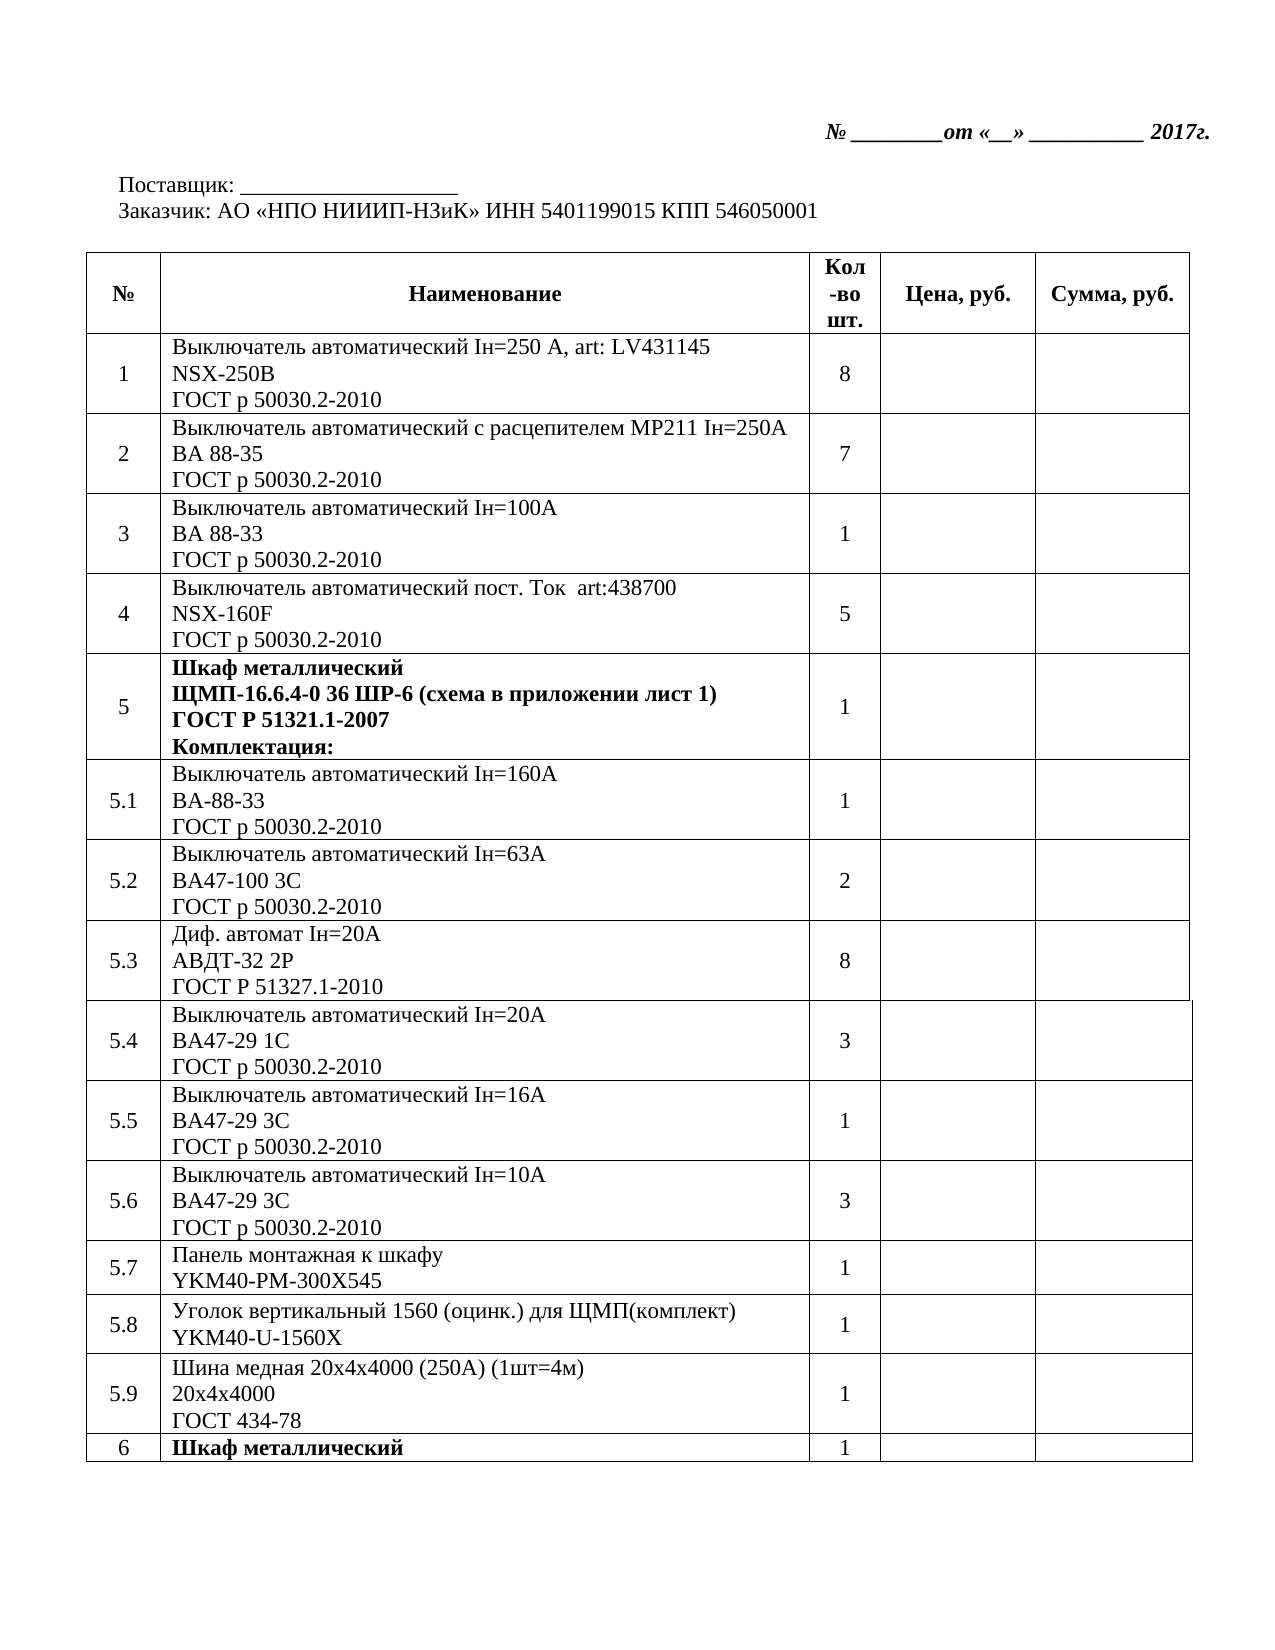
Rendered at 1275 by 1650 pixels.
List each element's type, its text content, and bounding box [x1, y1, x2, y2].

table_header Цена, руб. [881, 253, 1035, 332]
table_cell 1 [810, 1295, 880, 1353]
table_cell [881, 654, 1035, 759]
table_cell [1036, 494, 1189, 573]
table_cell Выключатель автоматический Iн=250 А, art: LV431145 NSX-250В ГОСТ р 50030.2-2010 [161, 334, 809, 412]
text № ________от «__» __________ 2017г. [118, 118, 1211, 144]
table_cell [1036, 760, 1189, 839]
table_cell [881, 334, 1035, 412]
table_cell Шкаф металлический ЩМП-16.6.4-0 36 ШР-6 (схема в приложении лист 1) ГОСТ Р 51321.1-2007 Комплектация: [161, 654, 809, 759]
table_cell [881, 1295, 1035, 1353]
table_cell 5.6 [87, 1161, 160, 1240]
table_cell 3 [810, 1161, 880, 1240]
table_cell 5.7 [87, 1241, 160, 1294]
table_cell [881, 840, 1035, 919]
table_cell [1036, 1354, 1192, 1433]
table_header Сумма, руб. [1036, 253, 1189, 332]
table_cell [1036, 1434, 1192, 1461]
table_cell Диф. автомат Iн=20А АВДТ-32 2Р ГОСТ Р 51327.1-2010 [161, 921, 809, 999]
table_cell [1036, 1081, 1192, 1160]
table_cell 5 [87, 654, 160, 759]
table_cell [1036, 574, 1189, 653]
table_cell 4 [87, 574, 160, 653]
table_cell [881, 1434, 1035, 1461]
table_cell 1 [810, 1354, 880, 1433]
table_cell [881, 494, 1035, 573]
table_cell 5 [810, 574, 880, 653]
table_cell 5.8 [87, 1295, 160, 1353]
table_cell 6 [87, 1434, 160, 1461]
table_cell [881, 921, 1035, 999]
table_cell [1036, 1161, 1192, 1240]
table_cell Выключатель автоматический пост. Ток art:438700 NSX-160F ГОСТ р 50030.2-2010 [161, 574, 809, 653]
table_cell 5.9 [87, 1354, 160, 1433]
table_cell [1036, 414, 1189, 493]
table_cell 8 [810, 921, 880, 999]
table_cell [881, 1161, 1035, 1240]
table_cell 5.2 [87, 840, 160, 919]
text Заказчик: АО «НПО НИИИП-НЗиК» ИНН 5401199015 КПП 546050001 [118, 197, 1211, 223]
table_cell [881, 414, 1035, 493]
table_cell 8 [810, 334, 880, 412]
table_cell 7 [810, 414, 880, 493]
table_cell [1036, 921, 1189, 999]
table_cell 1 [87, 334, 160, 412]
table_cell 5.3 [87, 921, 160, 999]
table_cell Выключатель автоматический Iн=63А ВА47-100 3С ГОСТ р 50030.2-2010 [161, 840, 809, 919]
table_cell 2 [810, 840, 880, 919]
table_cell Уголок вертикальный 1560 (оцинк.) для ЩМП(комплект) YKM40-U-1560X [161, 1295, 809, 1353]
table_cell 3 [810, 1001, 880, 1080]
table_cell Выключатель автоматический с расцепителем МР211 Iн=250А ВА 88-35 ГОСТ р 50030.2-2010 [161, 414, 809, 493]
table_cell [881, 574, 1035, 653]
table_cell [161, 1434, 809, 1461]
table_header Наименование [161, 253, 809, 332]
table_cell [1036, 1295, 1192, 1353]
table_cell Панель монтажная к шкафу YKM40-PM-300X545 [161, 1241, 809, 1294]
table_cell 1 [810, 654, 880, 759]
table_cell 5.4 [87, 1001, 160, 1080]
table_cell [881, 760, 1035, 839]
table_cell 1 [810, 494, 880, 573]
table_cell [1036, 334, 1189, 412]
table_cell Выключатель автоматический Iн=16А ВА47-29 3С ГОСТ р 50030.2-2010 [161, 1081, 809, 1160]
table_cell [881, 1354, 1035, 1433]
table_cell Выключатель автоматический Iн=160А ВА-88-33 ГОСТ р 50030.2-2010 [161, 760, 809, 839]
table_cell Выключатель автоматический Iн=100А ВА 88-33 ГОСТ р 50030.2-2010 [161, 494, 809, 573]
table_cell 2 [87, 414, 160, 493]
table_cell 1 [810, 1081, 880, 1160]
table_cell [881, 1241, 1035, 1294]
table_cell [1036, 1000, 1192, 1080]
table_cell 1 [810, 760, 880, 839]
table_cell [1036, 654, 1189, 759]
table_cell Выключатель автоматический Iн=10А ВА47-29 3С ГОСТ р 50030.2-2010 [161, 1161, 809, 1240]
table_cell 1 [810, 1241, 880, 1294]
table_cell Выключатель автоматический Iн=20А ВА47-29 1С ГОСТ р 50030.2-2010 [161, 1001, 809, 1080]
table_header Кол-во шт. [810, 253, 880, 332]
table_cell 3 [87, 494, 160, 573]
table_cell 1 [810, 1434, 880, 1461]
table_cell [1036, 840, 1189, 919]
table_header № [87, 253, 160, 332]
text Поставщик: ___________________ [118, 171, 1211, 197]
table_cell 5.1 [87, 760, 160, 839]
table_cell [881, 1001, 1035, 1080]
table_cell [1036, 1241, 1192, 1294]
table_cell [881, 1081, 1035, 1160]
table_cell Шина медная 20х4х4000 (250A) (1шт=4м) 20х4x4000 ГОСТ 434-78 [161, 1354, 809, 1433]
table_cell 5.5 [87, 1081, 160, 1160]
